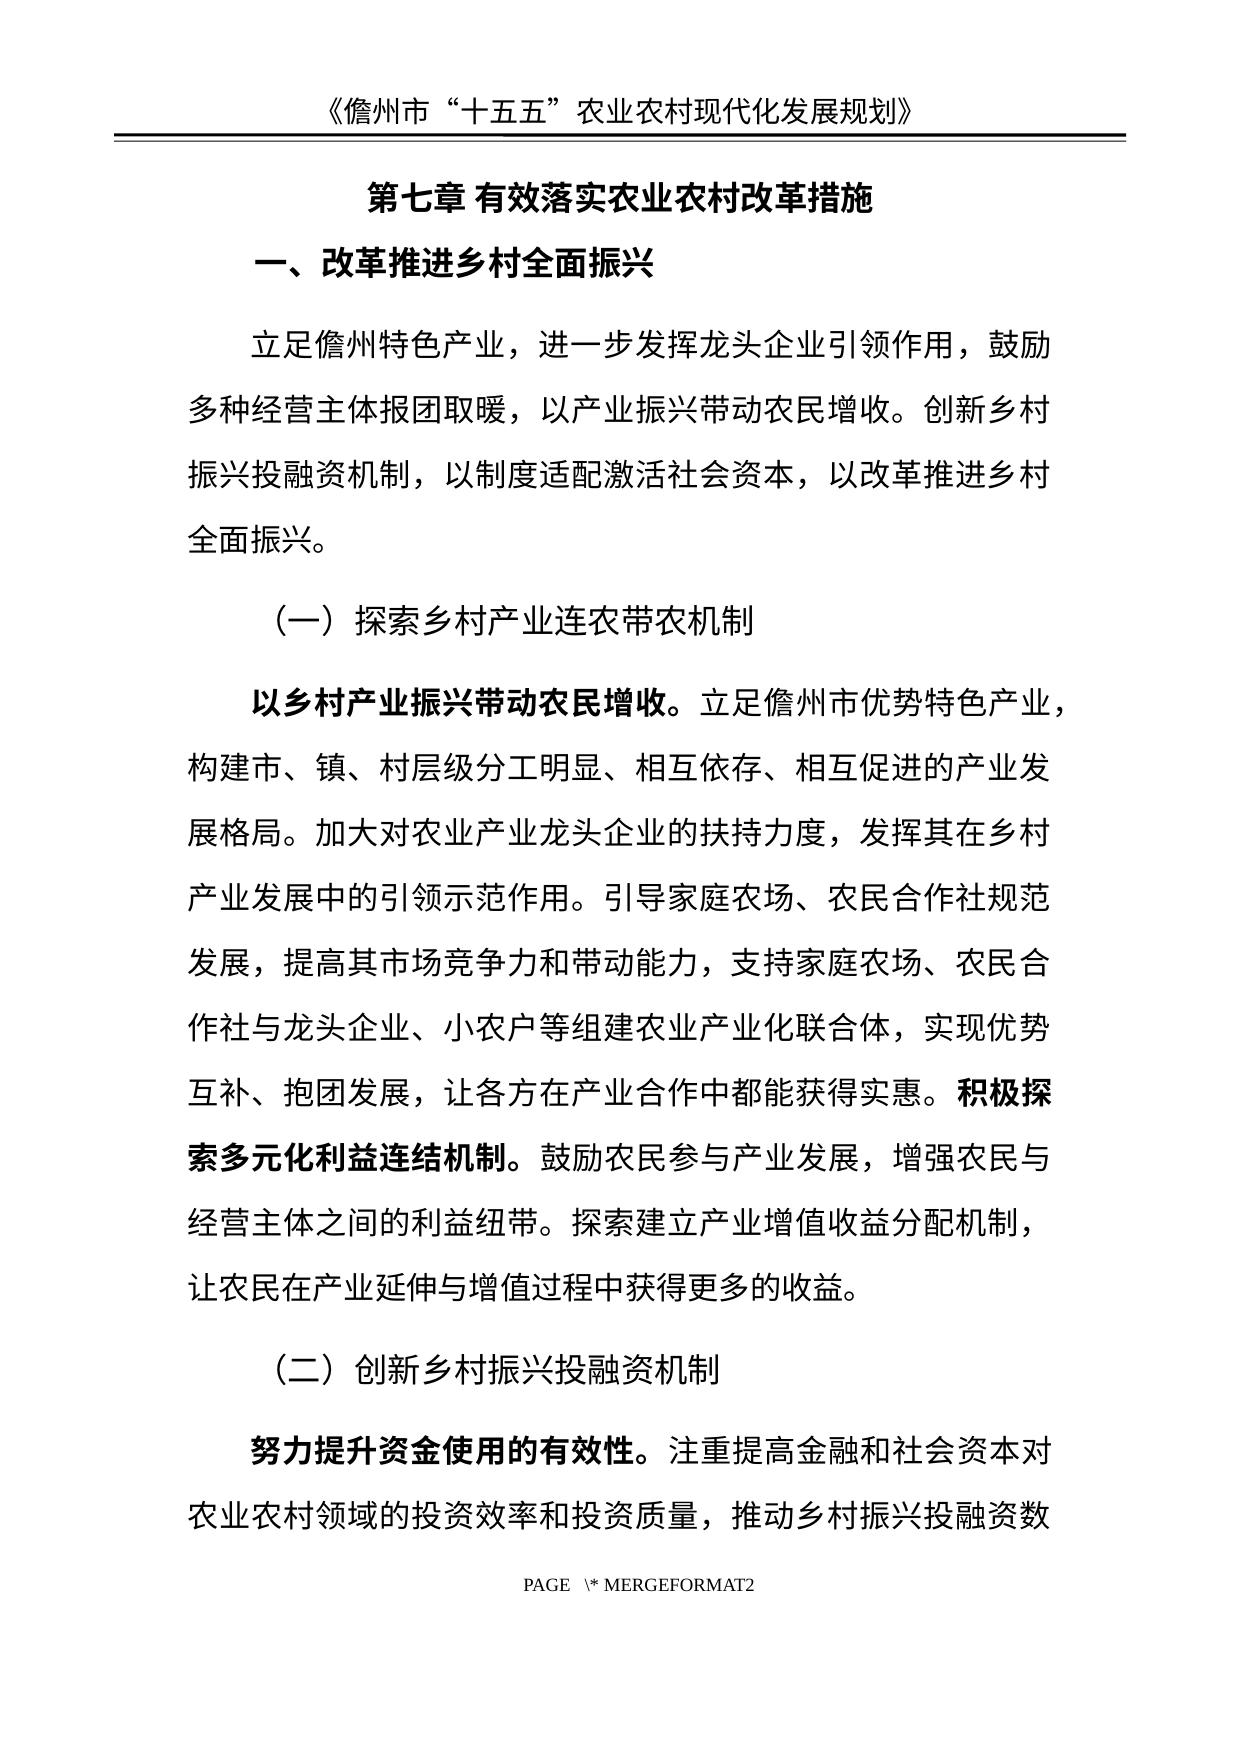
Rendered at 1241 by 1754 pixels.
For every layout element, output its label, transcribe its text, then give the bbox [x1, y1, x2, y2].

subtitle 一、改革推进乡村全面振兴 [187, 228, 1053, 293]
subtitle 探索乡村产业连农带农机制 [187, 587, 1053, 652]
text 以乡村产业振兴带动农民增收。立足儋州市优势特色产业，构建市、镇、村层级分工明显、相互依存、相互促进的产业发展格局。加大对农业产业龙头企业的扶持力度，发挥其在乡村产业发展中的引领示范作用。引导家庭农场、农民合作社规范发展，提高其市场竞争力和带动能力，支持家庭农场、农民合作社与龙头企业、小农户等组建农业产业化联合体，实现优势互补、抱团发展，让各方在产业合作中都能获得实惠。积极探索多元化利益连结机制。鼓励农民参与产业发展，增强农民与经营主体之间的利益纽带。探索建立产业增值收益分配机制，让农民在产业延伸与增值过程中获得更多的收益。 [187, 668, 1053, 1318]
subtitle 第七章 有效落实农业农村改革措施 [187, 163, 1053, 228]
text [187, 1417, 1053, 1547]
subtitle 创新乡村振兴投融资机制 [187, 1335, 1053, 1400]
text 立足儋州特色产业，进一步发挥龙头企业引领作用，鼓励多种经营主体报团取暖，以产业振兴带动农民增收。创新乡村振兴投融资机制，以制度适配激活社会资本，以改革推进乡村全面振兴。 [187, 310, 1053, 570]
